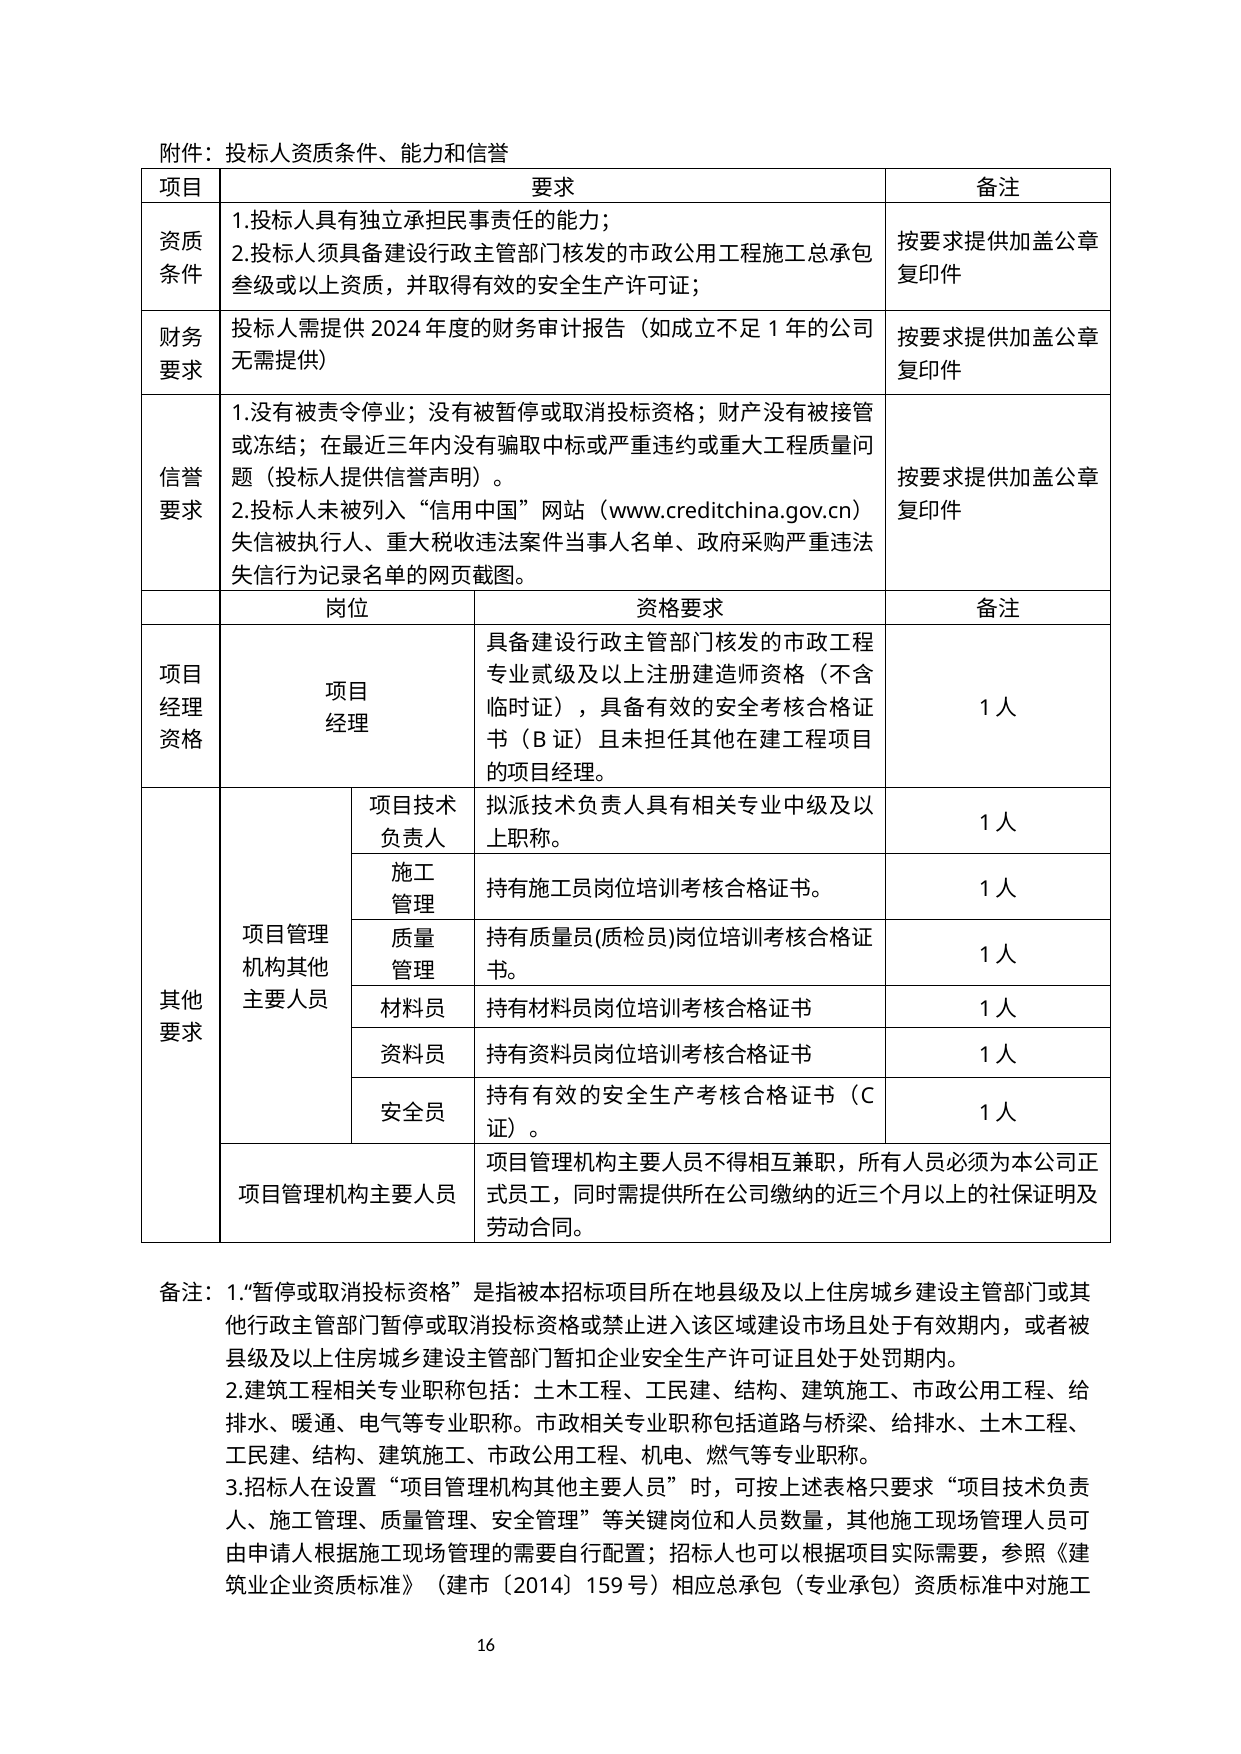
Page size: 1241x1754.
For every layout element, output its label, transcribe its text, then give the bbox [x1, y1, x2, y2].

table_cell 持有材料员岗位培训考核合格证书 [475, 986, 885, 1027]
table_cell 具备建设行政主管部门核发的市政工程专业贰级及以上注册建造师资格（不含临时证），具备有效的安全考核合格证书（B证）且未担任其他在建工程项目的项目经理。 [475, 625, 885, 787]
table_cell 持有有效的安全生产考核合格证书（C证）。 [475, 1078, 885, 1143]
table_cell 其他要求 [142, 788, 219, 1242]
table_cell 1人 [886, 625, 1110, 787]
table_cell 财务要求 [142, 311, 219, 394]
table_cell 按要求提供加盖公章复印件 [886, 311, 1110, 394]
table_cell 岗位 [221, 591, 474, 623]
table_cell 质量 管理 [352, 920, 474, 985]
table_cell 材料员 [352, 986, 474, 1027]
table_cell 1人 [886, 854, 1110, 919]
table_cell 资料员 [352, 1028, 474, 1077]
table_cell 1.投标人具有独立承担民事责任的能力； 2.投标人须具备建设行政主管部门核发的市政公用工程施工总承包叁级或以上资质，并取得有效的安全生产许可证； [221, 203, 885, 309]
table_cell 投标人需提供2024年度的财务审计报告（如成立不足1年的公司无需提供） [221, 311, 885, 394]
table_cell 备注 [886, 591, 1110, 623]
table_cell 1人 [886, 1028, 1110, 1077]
table_header 要求 [221, 169, 885, 202]
table_cell 项目技术负责人 [352, 788, 474, 853]
table_cell 1.没有被责令停业；没有被暂停或取消投标资格；财产没有被接管或冻结；在最近三年内没有骗取中标或严重违约或重大工程质量问题（投标人提供信誉声明）。 2.投标人未被列入“信用中国”网站（www.creditchina.gov.cn）失信被执行人、重大税收违法案件当事人名单、政府采购严重违法失信行为记录名单的网页截图。 [221, 395, 885, 590]
table_cell 施工 管理 [352, 854, 474, 919]
table_cell 1人 [886, 1078, 1110, 1143]
table_cell 项目 经理 [221, 625, 474, 787]
table_cell 项目经理资格 [142, 625, 219, 787]
table_header 项目 [142, 169, 219, 202]
text 备注：1.“暂停或取消投标资格”是指被本招标项目所在地县级及以上住房城乡建设主管部门或其他行政主管部门暂停或取消投标资格或禁止进入该区域建设市场且处于有效期内，或者被县级及以上住房城乡建设主管部门暂扣企业安全生产许可证且处于处罚期内。 [159, 1275, 1093, 1373]
table_cell 按要求提供加盖公章复印件 [886, 203, 1110, 309]
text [225, 1470, 1093, 1600]
table_cell 持有施工员岗位培训考核合格证书。 [475, 854, 885, 919]
table_cell [142, 591, 219, 623]
table_cell 1人 [886, 920, 1110, 985]
table_cell 项目管理机构主要人员不得相互兼职，所有人员必须为本公司正式员工，同时需提供所在公司缴纳的近三个月以上的社保证明及劳动合同。 [475, 1144, 1110, 1242]
table_cell 项目管理机构主要人员 [221, 1144, 474, 1242]
table_cell 安全员 [352, 1078, 474, 1143]
table_cell 项目管理机构其他主要人员 [221, 788, 351, 1143]
table_cell 信誉要求 [142, 395, 219, 590]
table_cell 持有质量员(质检员)岗位培训考核合格证书。 [475, 920, 885, 985]
table_header 备注 [886, 169, 1110, 202]
text 2.建筑工程相关专业职称包括：土木工程、工民建、结构、建筑施工、市政公用工程、给排水、暖通、电气等专业职称。市政相关专业职称包括道路与桥梁、给排水、土木工程、工民建、结构、建筑施工、市政公用工程、机电、燃气等专业职称。 [225, 1373, 1093, 1470]
table_cell 资格要求 [475, 591, 885, 623]
table_cell 持有资料员岗位培训考核合格证书 [475, 1028, 885, 1077]
table_cell 1人 [886, 788, 1110, 853]
list 附件：投标人资质条件、能力和信誉 [159, 136, 1093, 168]
table_cell 拟派技术负责人具有相关专业中级及以上职称。 [475, 788, 885, 853]
table_cell 按要求提供加盖公章复印件 [886, 395, 1110, 590]
table_cell 资质条件 [142, 203, 219, 309]
table_cell 1人 [886, 986, 1110, 1027]
